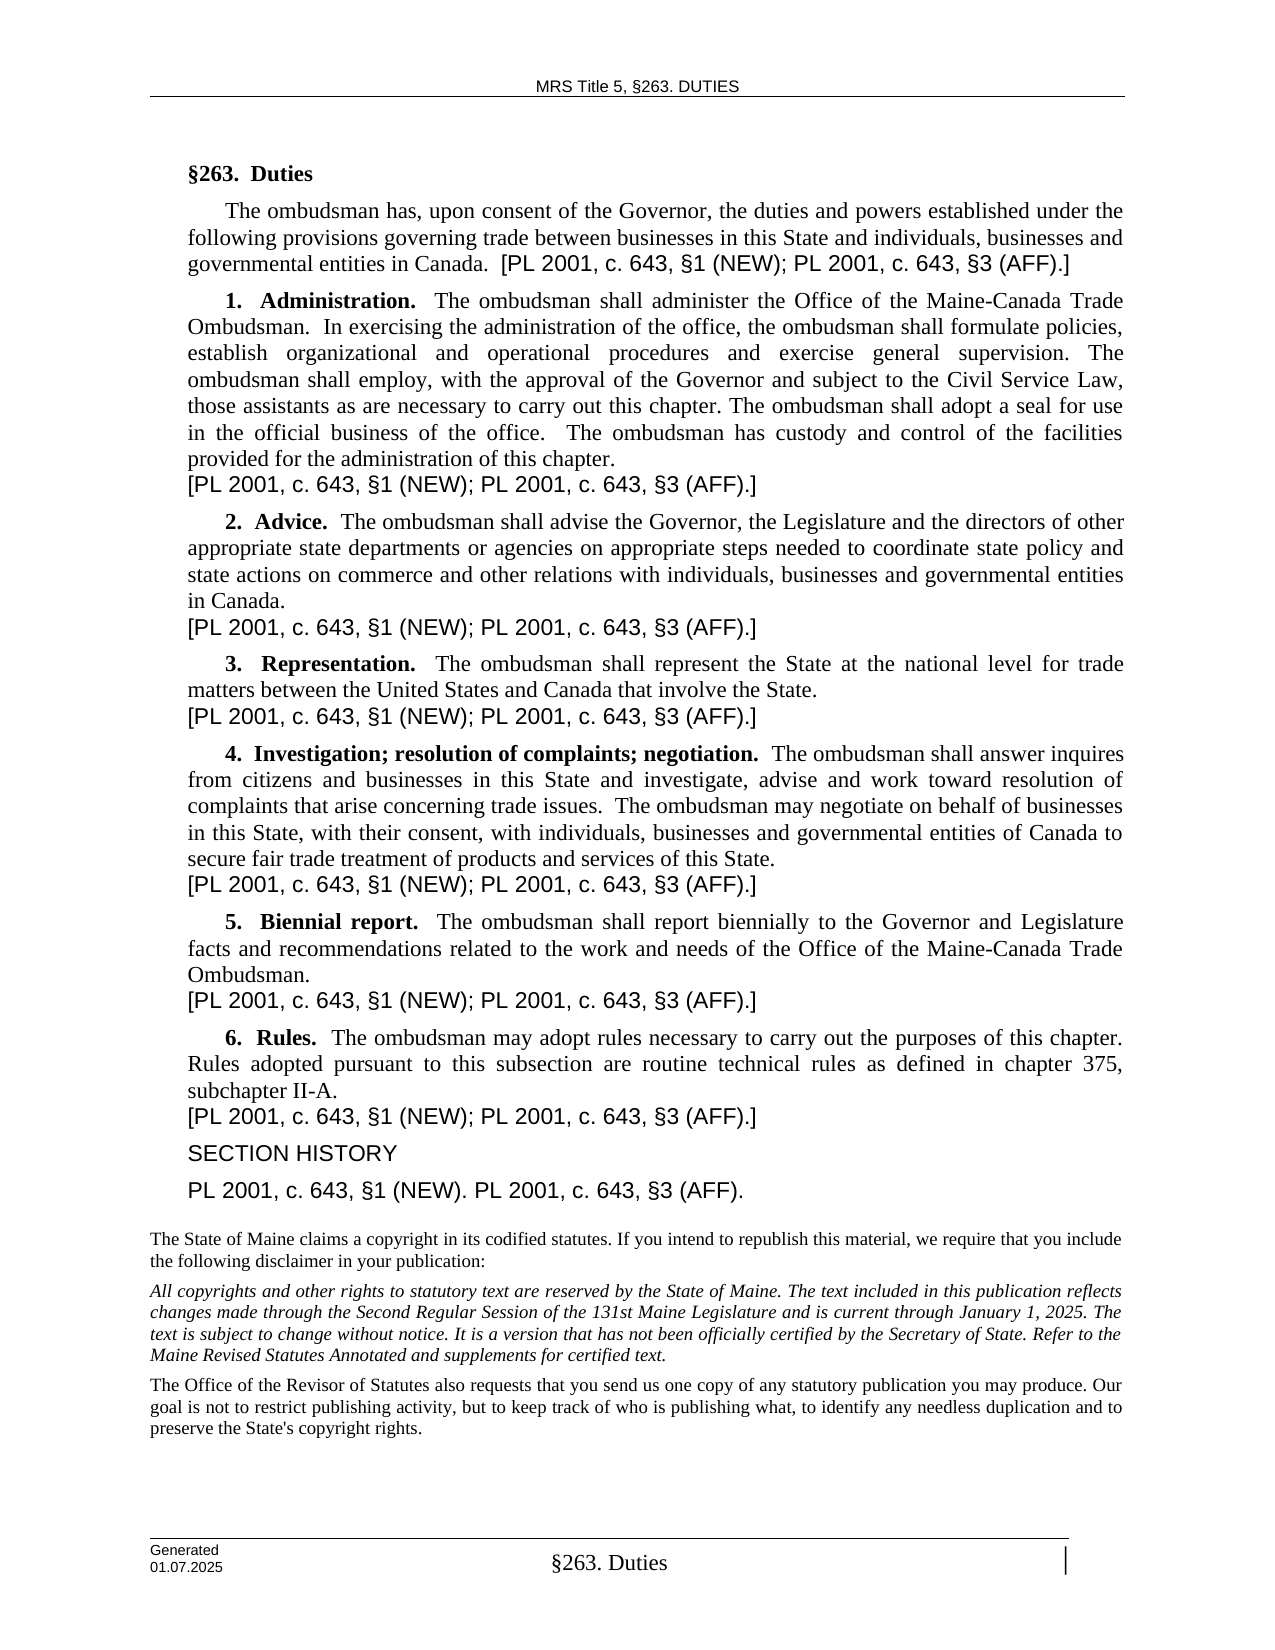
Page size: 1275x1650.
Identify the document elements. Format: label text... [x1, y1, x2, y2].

text [PL 2001, c. 643, §1 (NEW); PL 2001, c. 643, §3 (AFF).] [187, 1103, 1125, 1129]
text 2. Advice. The ombudsman shall advise the Governor, the Legislature and the directors of other appropriate state departments or agencies on appropriate steps needed to coordinate state policy and state actions on commerce and other relations with individuals, businesses and governmental entities in Canada. [187, 508, 1125, 613]
text 6. Rules. The ombudsman may adopt rules necessary to carry out the purposes of this chapter. Rules adopted pursuant to this subsection are routine technical rules as defined in chapter 375, subchapter II‑A. [187, 1024, 1125, 1103]
text §263. Duties [187, 160, 1125, 187]
text The ombudsman has, upon consent of the Governor, the duties and powers established under the following provisions governing trade between businesses in this State and individuals, businesses and governmental entities in Canada. [PL 2001, c. 643, §1 (NEW); PL 2001, c. 643, §3 (AFF).] [187, 197, 1125, 276]
text SECTION HISTORY [187, 1140, 1125, 1166]
text 4. Investigation; resolution of complaints; negotiation. The ombudsman shall answer inquires from citizens and businesses in this State and investigate, advise and work toward resolution of complaints that arise concerning trade issues. The ombudsman may negotiate on behalf of businesses in this State, with their consent, with individuals, businesses and governmental entities of Canada to secure fair trade treatment of products and services of this State. [187, 740, 1125, 871]
text [PL 2001, c. 643, §1 (NEW); PL 2001, c. 643, §3 (AFF).] [187, 703, 1125, 729]
text [PL 2001, c. 643, §1 (NEW); PL 2001, c. 643, §3 (AFF).] [187, 871, 1125, 898]
text The State of Maine claims a copyright in its codified statutes. If you intend to republish this material, we require that you include the following disclaimer in your publication: [150, 1228, 1125, 1271]
text All copyrights and other rights to statutory text are reserved by the State of Maine. The text included in this publication reflects changes made through the Second Regular Session of the 131st Maine Legislature and is current through January 1, 2025 . The text is subject to change without notice. It is a version that has not been officially certified by the Secretary of State. Refer to the Maine Revised Statutes Annotated and supplements for certified text. [150, 1279, 1125, 1366]
text [PL 2001, c. 643, §1 (NEW); PL 2001, c. 643, §3 (AFF).] [187, 471, 1125, 498]
text 3. Representation. The ombudsman shall represent the State at the national level for trade matters between the United States and Canada that involve the State. [187, 650, 1125, 703]
text 1. Administration. The ombudsman shall administer the Office of the Maine-Canada Trade Ombudsman. In exercising the administration of the office, the ombudsman shall formulate policies, establish organizational and operational procedures and exercise general supervision. The ombudsman shall employ, with the approval of the Governor and subject to the Civil Service Law, those assistants as are necessary to carry out this chapter. The ombudsman shall adopt a seal for use in the official business of the office. The ombudsman has custody and control of the facilities provided for the administration of this chapter. [187, 287, 1125, 471]
text The Office of the Revisor of Statutes also requests that you send us one copy of any statutory publication you may produce. Our goal is not to restrict publishing activity, but to keep track of who is publishing what, to identify any needless duplication and to preserve the State's copyright rights. [150, 1374, 1125, 1439]
text PL 2001, c. 643, §1 (NEW). PL 2001, c. 643, §3 (AFF). [187, 1177, 1125, 1203]
text [PL 2001, c. 643, §1 (NEW); PL 2001, c. 643, §3 (AFF).] [187, 987, 1125, 1014]
text 5. Biennial report. The ombudsman shall report biennially to the Governor and Legislature facts and recommendations related to the work and needs of the Office of the Maine-Canada Trade Ombudsman. [187, 908, 1125, 987]
text [PL 2001, c. 643, §1 (NEW); PL 2001, c. 643, §3 (AFF).] [187, 613, 1125, 640]
